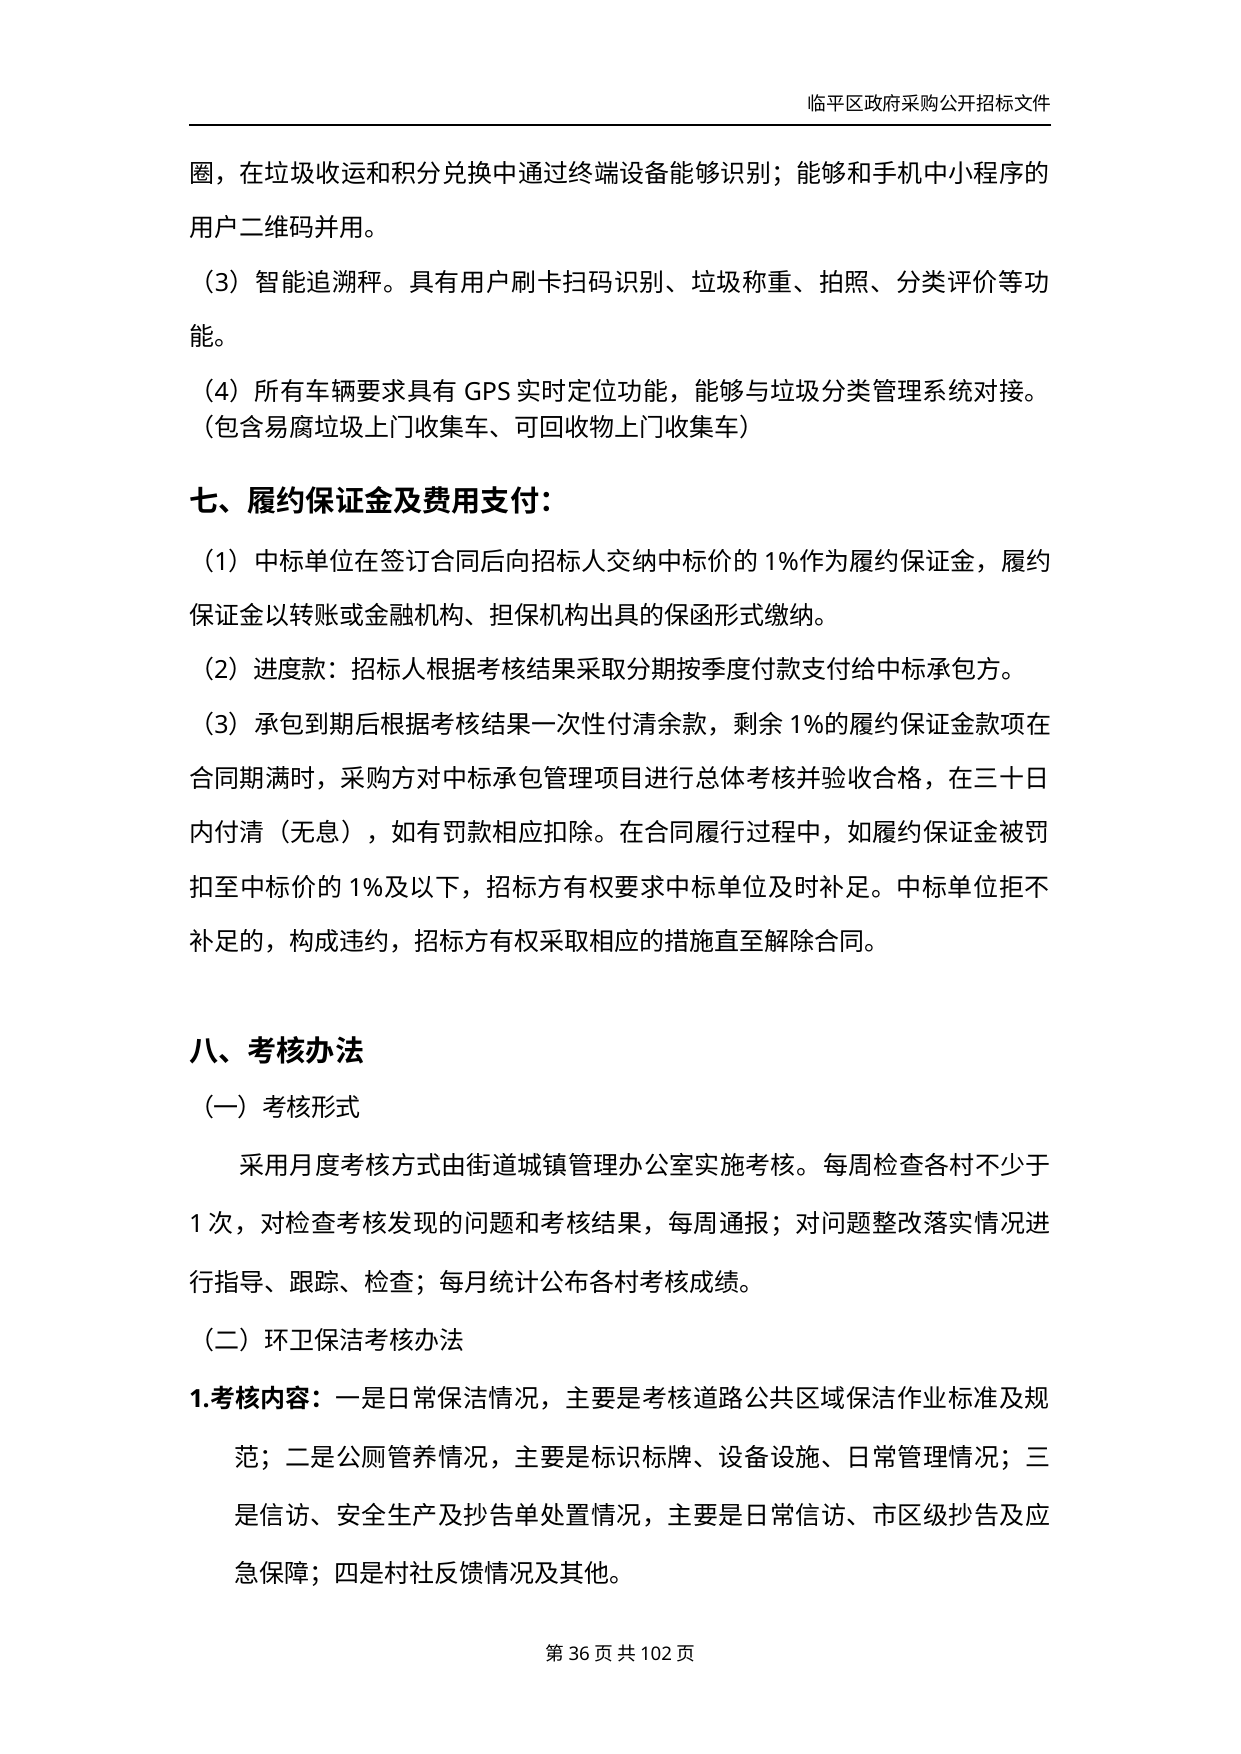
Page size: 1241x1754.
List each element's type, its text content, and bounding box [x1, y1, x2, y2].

text （二）环卫保洁考核办法 [189, 1303, 1051, 1361]
list （4）所有车辆要求具有GPS实时定位功能，能够与垃圾分类管理系统对接。（包含易腐垃圾上门收集车、可回收物上门收集车） [189, 371, 1051, 443]
text 八、考核办法 [189, 1027, 1051, 1069]
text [189, 153, 1051, 244]
text （一）考核形式 [189, 1069, 1051, 1128]
text （3）智能追溯秤。具有用户刷卡扫码识别、垃圾称重、拍照、分类评价等功能。 [189, 262, 1051, 353]
text 采用月度考核方式由街道城镇管理办公室实施考核。每周检查各村不少于1次，对检查考核发现的问题和考核结果，每周通报；对问题整改落实情况进行指导、跟踪、检查；每月统计公布各村考核成绩。 [189, 1128, 1051, 1303]
text （1）中标单位在签订合同后向招标人交纳中标价的1%作为履约保证金，履约保证金以转账或金融机构、担保机构出具的保函形式缴纳。 [189, 541, 1051, 632]
text （2）进度款：招标人根据考核结果采取分期按季度付款支付给中标承包方。 [189, 650, 1051, 686]
list （3）承包到期后根据考核结果一次性付清余款，剩余1%的履约保证金款项在合同期满时，采购方对中标承包管理项目进行总体考核并验收合格，在三十日内付清（无息），如有罚款相应扣除。在合同履行过程中，如履约保证金被罚扣至中标价的1%及以下，招标方有权要求中标单位及时补足。中标单位拒不补足的，构成违约，招标方有权采取相应的措施直至解除合同。 [189, 704, 1051, 958]
text 七、履约保证金及费用支付： [189, 478, 1051, 520]
text 1.考核内容：一是日常保洁情况，主要是考核道路公共区域保洁作业标准及规范；二是公厕管养情况，主要是标识标牌、设备设施、日常管理情况；三是信访、安全生产及抄告单处置情况，主要是日常信访、市区级抄告及应急保障；四是村社反馈情况及其他。 [189, 1361, 1051, 1594]
